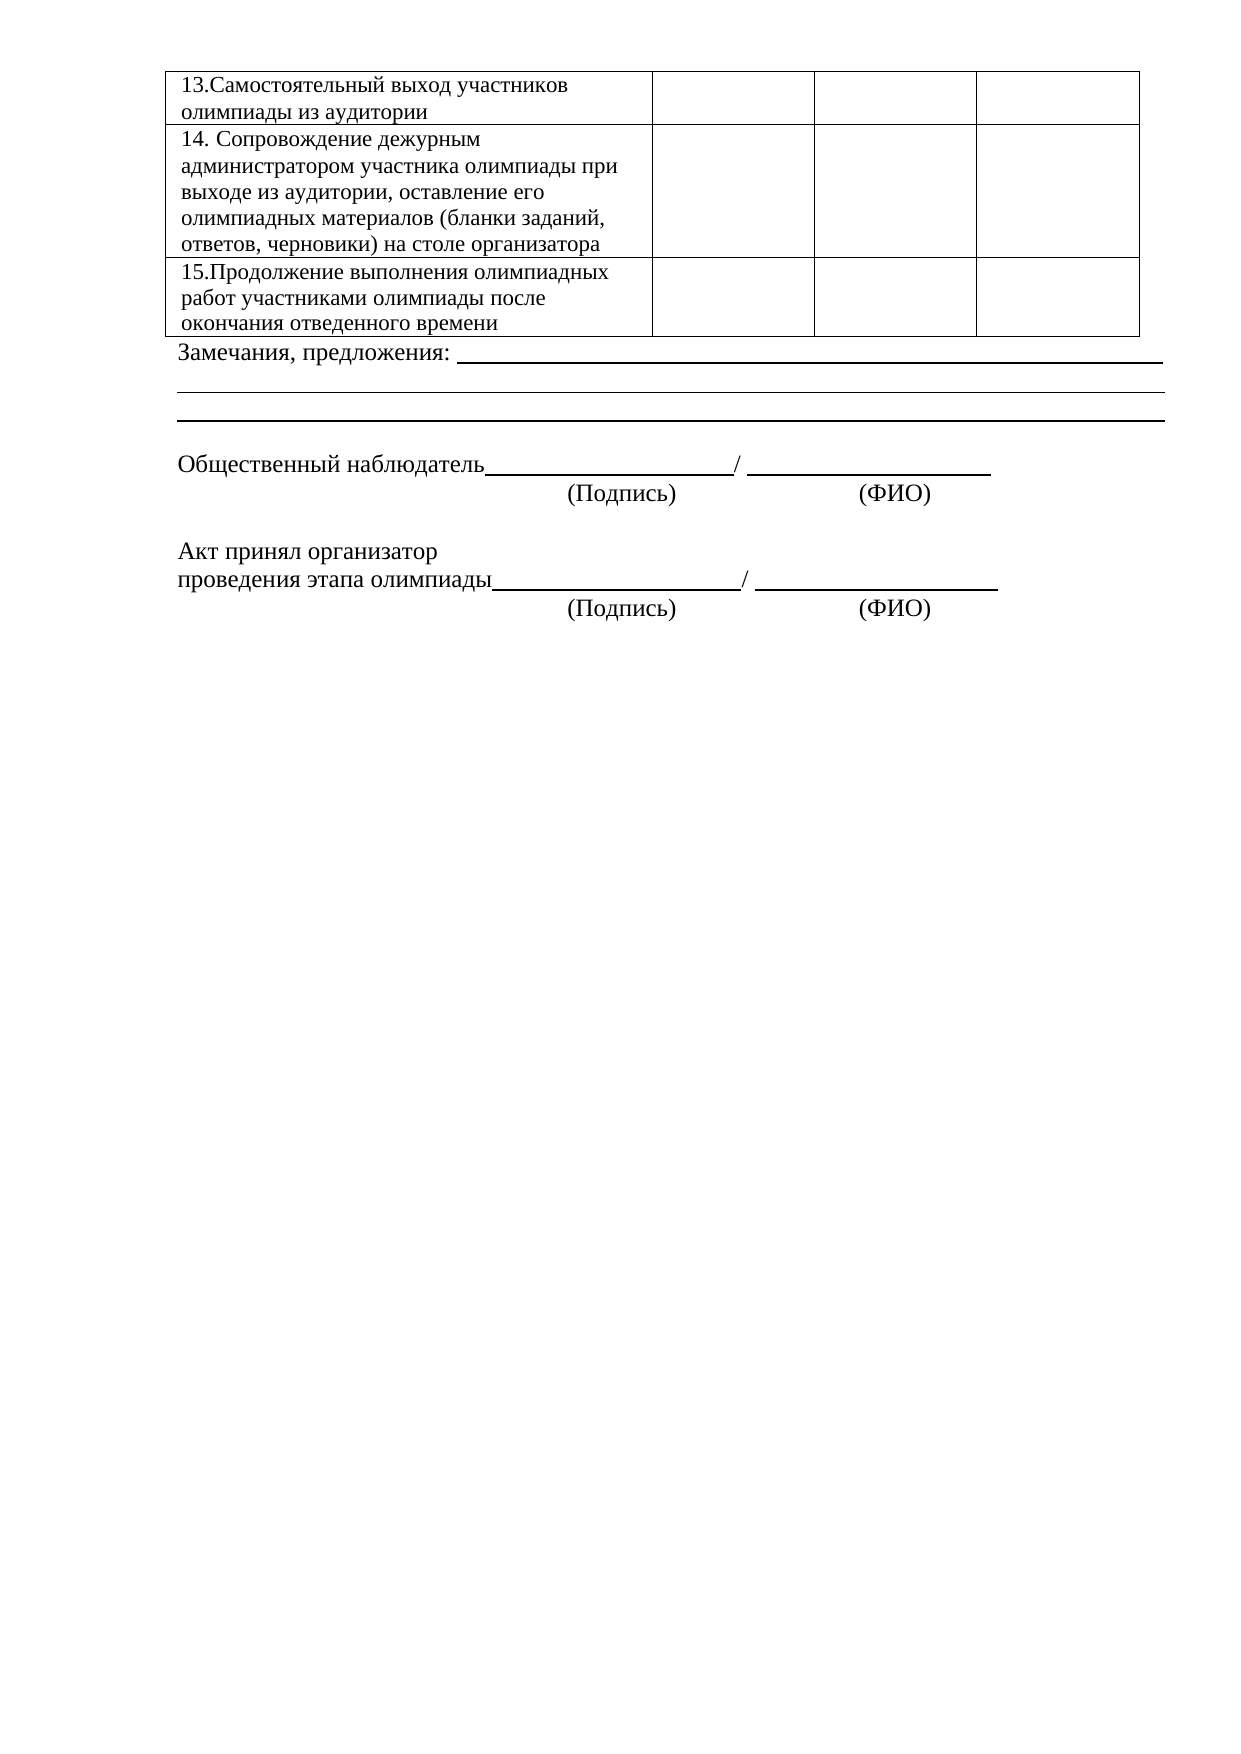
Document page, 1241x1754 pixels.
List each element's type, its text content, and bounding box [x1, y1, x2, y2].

text Акт принял организатор [177, 536, 1207, 564]
table_header [977, 72, 1139, 124]
table_cell [653, 125, 814, 257]
table_cell [977, 258, 1139, 336]
table_header 13.Самостоятельный выход участников олимпиады из аудитории [166, 72, 652, 124]
table_header [815, 72, 976, 124]
text (Подпись) (ФИО) [567, 478, 1207, 507]
text (Подпись) (ФИО) [567, 593, 1207, 622]
table_cell 15.Продолжение выполнения олимпиадных работ участниками олимпиады после окончания отведенного времени [166, 258, 652, 336]
table_cell [653, 258, 814, 336]
table_cell 14. Сопровождение дежурным администратором участника олимпиады при выходе из аудитории, оставление его олимпиадных материалов (бланки заданий, ответов, черновики) на столе организатора [166, 125, 652, 257]
text проведения этапа олимпиады / [177, 564, 1207, 593]
table_header [653, 72, 814, 124]
table_cell [815, 258, 976, 336]
table_cell [977, 125, 1139, 257]
text Общественный наблюдатель / [177, 449, 1207, 478]
table_cell [815, 125, 976, 257]
text Замечания, предложения: [177, 337, 1207, 366]
